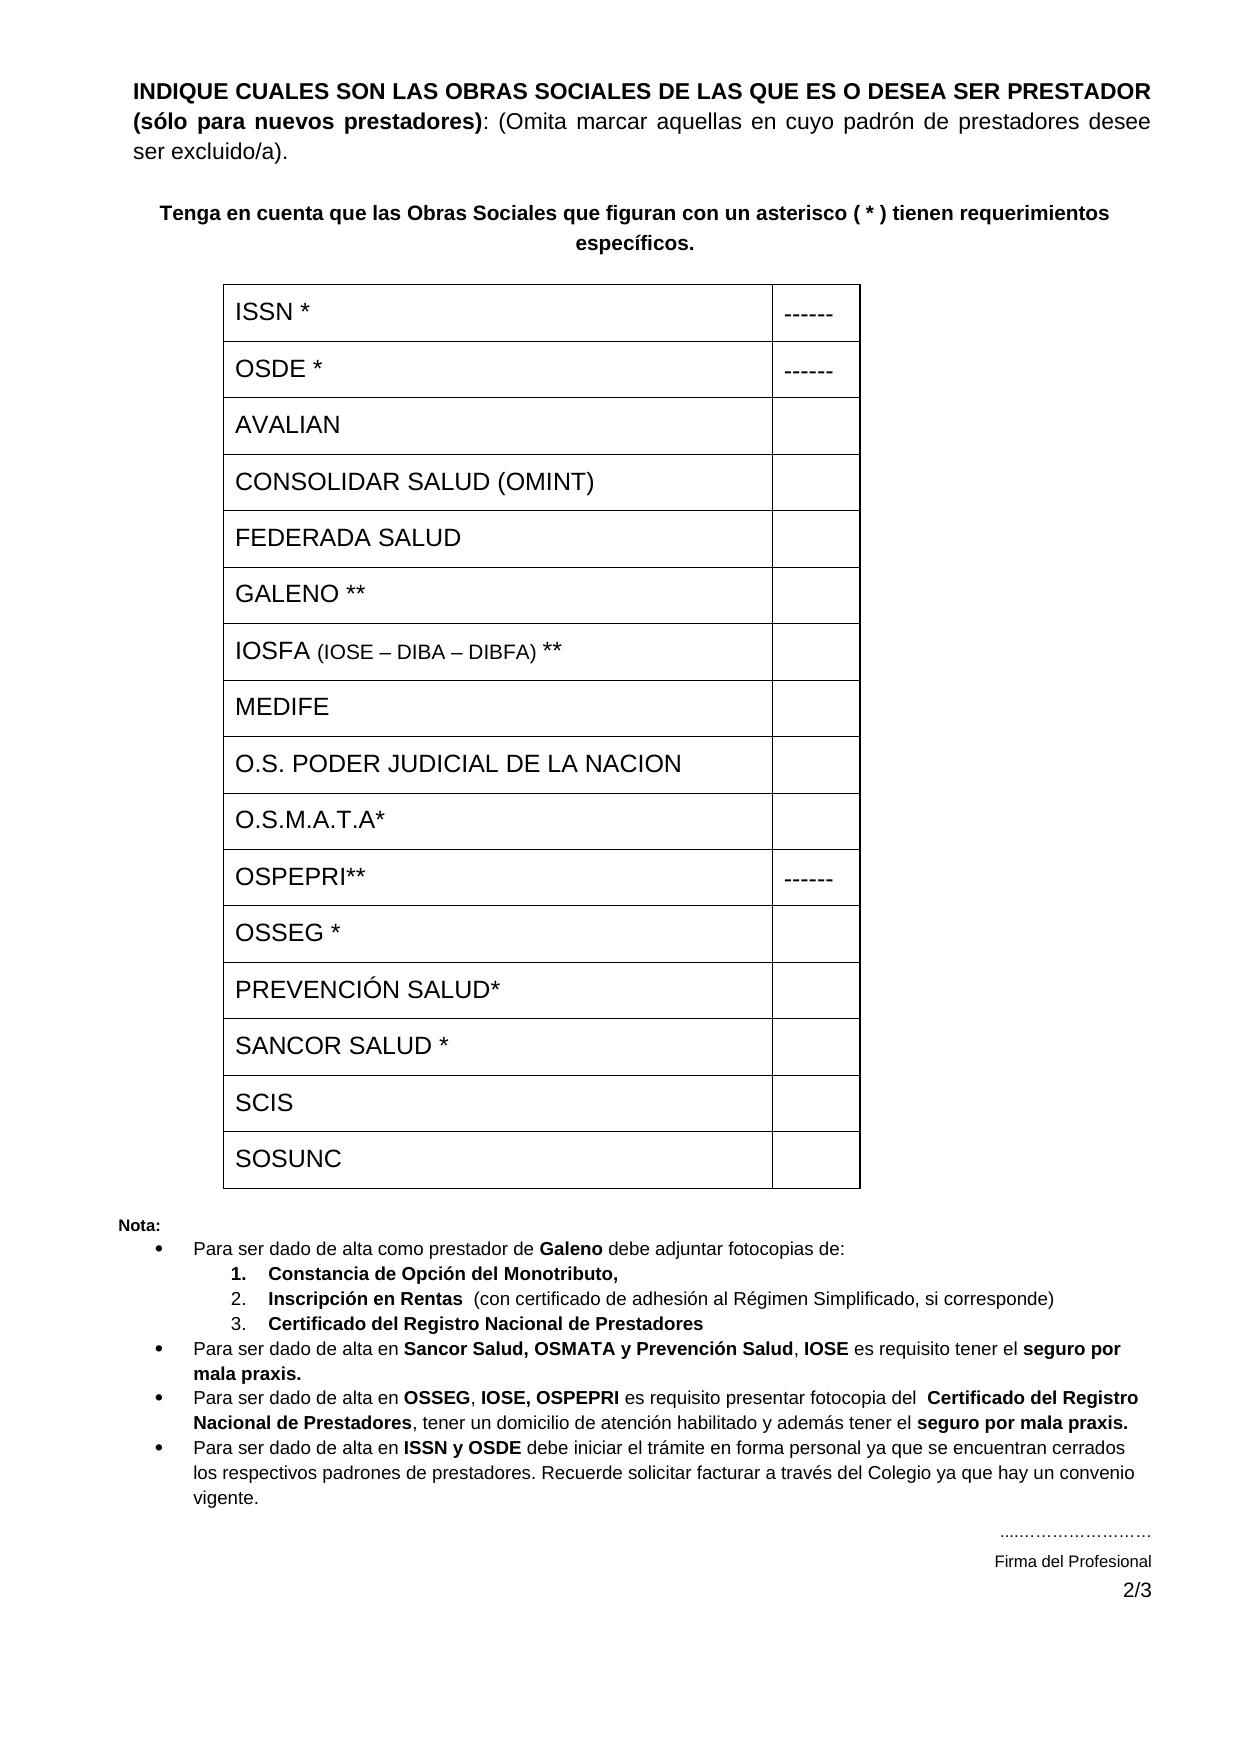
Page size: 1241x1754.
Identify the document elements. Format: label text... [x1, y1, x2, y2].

table_cell CONSOLIDAR SALUD (OMINT) [224, 455, 772, 510]
list Constancia de Opción del Monotributo, [231, 1263, 1152, 1285]
table_cell [773, 963, 859, 1018]
table_cell [773, 1019, 859, 1075]
list Para ser dado de alta en ISSN y OSDE debe iniciar el trámite en forma personal ya que se encuentran cerrados los respectivos padrones de prestadores. Recuerde solicitar facturar a través del Colegio ya que hay un convenio vigente. [156, 1437, 1152, 1508]
table_cell [773, 455, 859, 510]
list Certificado del Registro Nacional de Prestadores [231, 1313, 1152, 1334]
table_cell SOSUNC [224, 1132, 772, 1188]
text INDIQUE CUALES SON LAS OBRAS SOCIALES DE LAS QUE ES O DESEA SER PRESTADOR (sólo para nuevos prestadores): (Omita marcar aquellas en cuyo padrón de prestadores desee ser excluido/a). [133, 74, 1152, 164]
table_cell IOSFA (IOSE – DIBA – DIBFA) ** [224, 624, 772, 679]
table_cell ------ [773, 850, 859, 905]
table_header ------ [773, 285, 859, 341]
table_cell [773, 1132, 859, 1188]
list Inscripción en Rentas (con certificado de adhesión al Régimen Simplificado, si corresponde) [231, 1288, 1152, 1309]
table_cell OSDE * [224, 342, 772, 397]
table_cell O.S. PODER JUDICIAL DE LA NACION [224, 737, 772, 792]
table_cell [773, 906, 859, 962]
table_cell PREVENCIÓN SALUD* [224, 963, 772, 1018]
table_cell [773, 624, 859, 679]
text Firma del Profesional [118, 1541, 1152, 1571]
table_cell ------ [773, 342, 859, 397]
list Para ser dado de alta en Sancor Salud, OSMATA y Prevención Salud, IOSE es requisito tener el seguro por mala praxis. [156, 1337, 1152, 1384]
table_cell [773, 511, 859, 567]
text Nota: [118, 1216, 1152, 1235]
text 2/3 [118, 1571, 1152, 1601]
list Para ser dado de alta como prestador de Galeno debe adjuntar fotocopias de: [156, 1238, 1152, 1260]
table_cell [773, 568, 859, 623]
table_cell O.S.M.A.T.A* [224, 794, 772, 849]
table_cell OSSEG * [224, 906, 772, 962]
table_cell OSPEPRI** [224, 850, 772, 905]
list Para ser dado de alta en OSSEG, IOSE, OSPEPRI es requisito presentar fotocopia del Certificado del Registro Nacional de Prestadores, tener un domicilio de atención habilitado y además tener el seguro por mala praxis. [156, 1387, 1152, 1434]
table_cell FEDERADA SALUD [224, 511, 772, 567]
text ....…………………… [118, 1511, 1152, 1541]
table_cell SCIS [224, 1076, 772, 1131]
table_header ISSN * [224, 285, 772, 341]
table_cell [773, 794, 859, 849]
table_cell [773, 737, 859, 792]
table_cell SANCOR SALUD * [224, 1019, 772, 1075]
text Tenga en cuenta que las Obras Sociales que figuran con un asterisco ( * ) tienen requerimientos específicos. [118, 194, 1152, 254]
table_cell AVALIAN [224, 398, 772, 454]
table_cell MEDIFE [224, 681, 772, 736]
table_cell GALENO ** [224, 568, 772, 623]
table_cell [773, 398, 859, 454]
table_cell [773, 681, 859, 736]
table_cell [773, 1076, 859, 1131]
